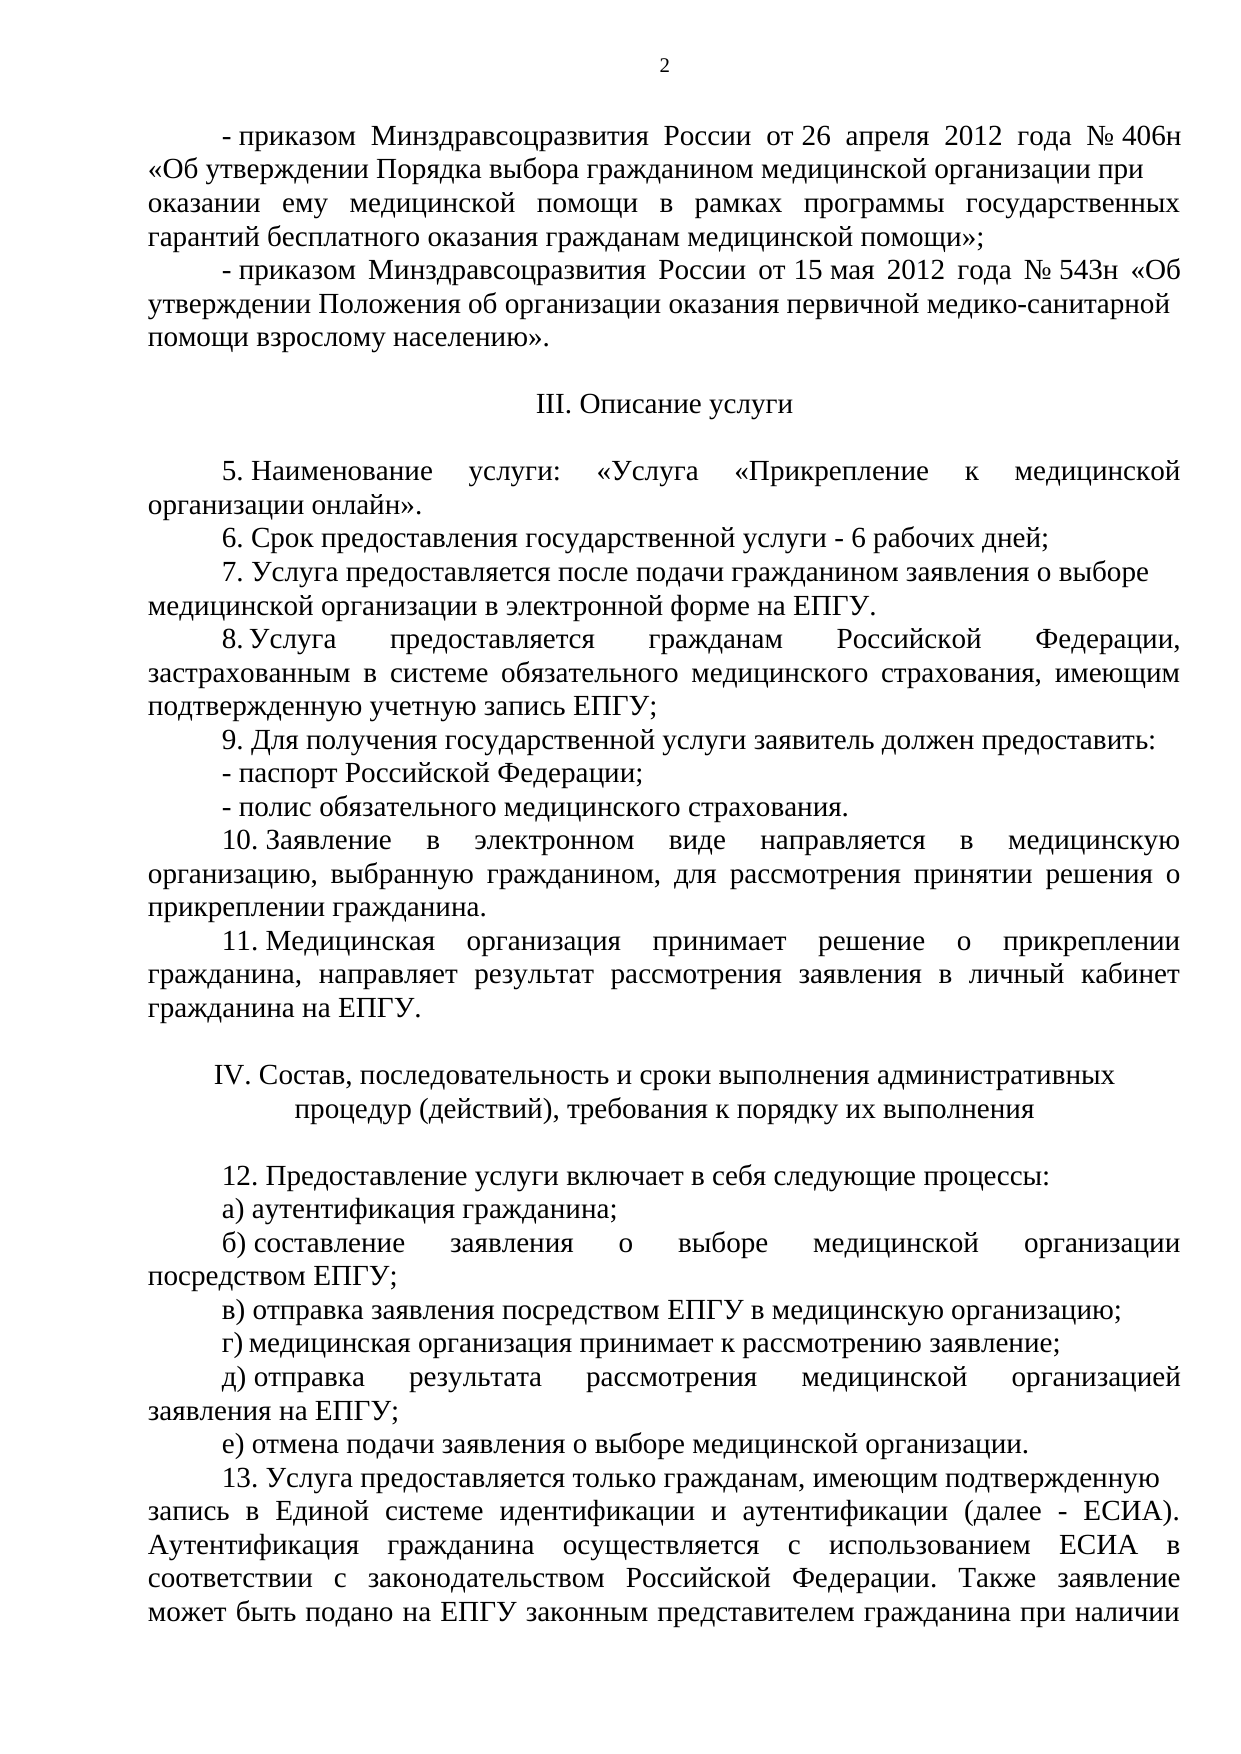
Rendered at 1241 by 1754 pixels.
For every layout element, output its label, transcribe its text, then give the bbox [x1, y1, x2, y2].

text - приказом Минздравсоцразвития России от 15 мая 2012 года № 543н «Об утверждении Положения об организации оказания первичной медико-санитарной [148, 252, 1181, 319]
text - паспорт Российской Федерации; [148, 755, 1181, 789]
text 12. Предоставление услуги включает в себя следующие процессы: [148, 1158, 1181, 1191]
text 5. Наименование услуги: «Услуга «Прикрепление к медицинской организации онлайн». [148, 453, 1181, 521]
text 10. Заявление в электронном виде направляется в медицинскую организацию, выбранную гражданином, для рассмотрения принятии решения о прикреплении гражданина. [148, 822, 1181, 923]
text IV. Состав, последовательность и сроки выполнения административных [148, 1057, 1181, 1091]
text е) отмена подачи заявления о выборе медицинской организации. [148, 1426, 1181, 1460]
text процедур (действий), требования к порядку их выполнения [148, 1091, 1181, 1124]
text медицинской организации в электронной форме на ЕПГУ. [148, 588, 1181, 621]
text помощи взрослому населению». [148, 319, 1181, 353]
text - полис обязательного медицинского страхования. [148, 789, 1181, 822]
text 13. Услуга предоставляется только гражданам, имеющим подтвержденную [148, 1460, 1181, 1493]
text д) отправка результата рассмотрения медицинской организацией заявления на ЕПГУ; [148, 1359, 1181, 1426]
text 6. Срок предоставления государственной услуги - 6 рабочих дней; [148, 521, 1181, 554]
text III. Описание услуги [148, 386, 1181, 420]
text а) аутентификация гражданина; [148, 1191, 1181, 1225]
text 8. Услуга предоставляется гражданам Российской Федерации, застрахованным в системе обязательного медицинского страхования, имеющим подтвержденную учетную запись ЕПГУ; [148, 621, 1181, 722]
text - приказом Минздравсоцразвития России от 26 апреля 2012 года № 406н «Об утверждении Порядка выбора гражданином медицинской организации при [148, 118, 1181, 185]
text 7. Услуга предоставляется после подачи гражданином заявления о выборе [148, 554, 1181, 588]
text 9. Для получения государственной услуги заявитель должен предоставить: [148, 722, 1181, 755]
text 11. Медицинская организация принимает решение о прикреплении гражданина, направляет результат рассмотрения заявления в личный кабинет гражданина на ЕПГУ. [148, 923, 1181, 1024]
text оказании ему медицинской помощи в рамках программы государственных гарантий бесплатного оказания гражданам медицинской помощи»; [148, 185, 1181, 252]
text б) составление заявления о выборе медицинской организации посредством ЕПГУ; [148, 1225, 1181, 1292]
text г) медицинская организация принимает к рассмотрению заявление; [148, 1326, 1181, 1359]
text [148, 1493, 1181, 1627]
text в) отправка заявления посредством ЕПГУ в медицинскую организацию; [148, 1292, 1181, 1326]
